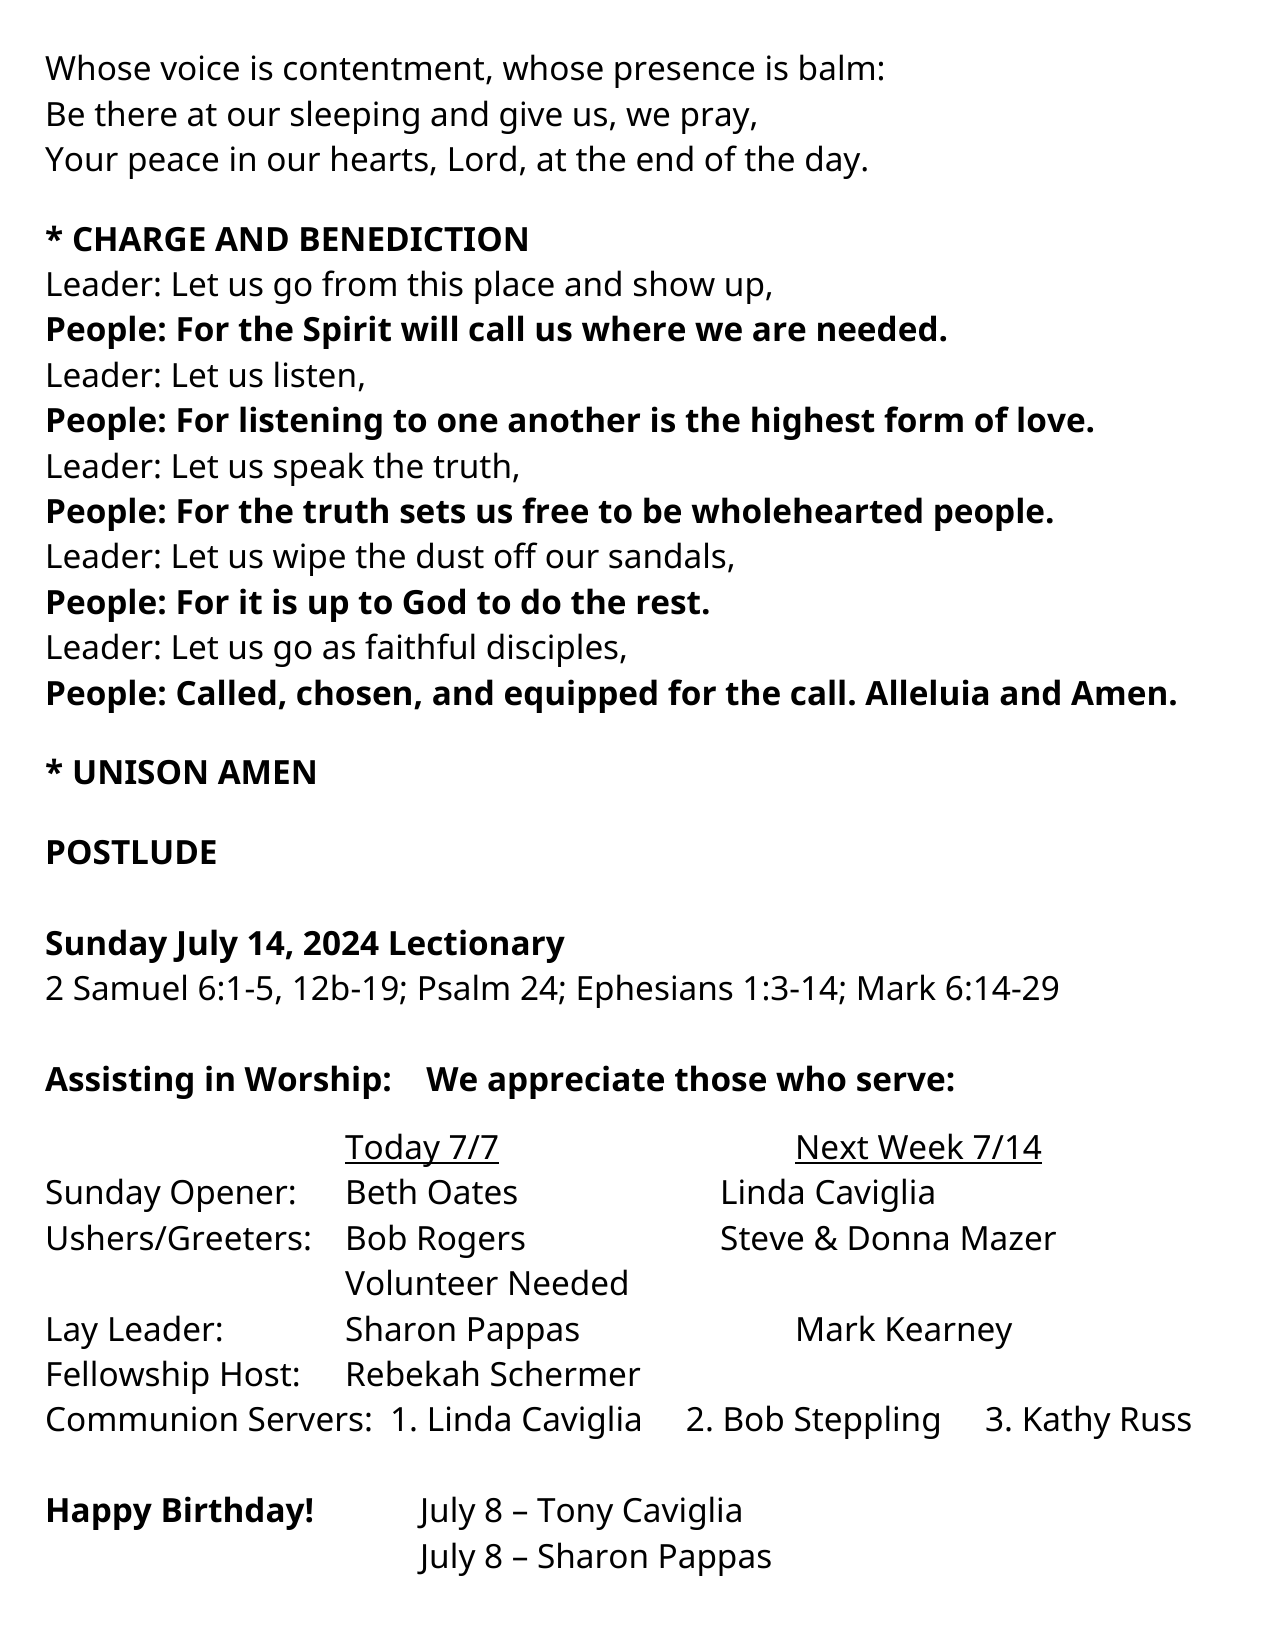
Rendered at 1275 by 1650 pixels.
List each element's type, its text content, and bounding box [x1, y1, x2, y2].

text Leader: Let us wipe the dust off our sandals, [45, 533, 1230, 579]
text People: Called, chosen, and equipped for the call. Alleluia and Amen. [45, 669, 1230, 715]
text Leader: Let us listen, [45, 352, 1230, 397]
text Whose voice is contentment, whose presence is balm: [45, 45, 1230, 90]
text Communion Servers: 1. Linda Caviglia 2. Bob Steppling 3. Kathy Russ [45, 1396, 1230, 1442]
text People: For listening to one another is the highest form of love. [45, 397, 1230, 442]
text 2 Samuel 6:1-5, 12b-19; Psalm 24; Ephesians 1:3-14; Mark 6:14-29 [45, 965, 1230, 1010]
text POSTLUDE [45, 828, 1230, 874]
text July 8 – Sharon Pappas [45, 1532, 1230, 1578]
text Be there at our sleeping and give us, we pray, [45, 90, 1230, 136]
text Volunteer Needed [45, 1260, 1230, 1305]
text * UNISON AMEN [45, 749, 1230, 794]
text Sunday July 14, 2024 Lectionary [45, 919, 1230, 965]
text People: For the Spirit will call us where we are needed. [45, 306, 1230, 352]
text Leader: Let us speak the truth, [45, 442, 1230, 488]
text People: For it is up to God to do the rest. [45, 579, 1230, 624]
text Leader: Let us go from this place and show up, [45, 261, 1230, 306]
text Fellowship Host: Rebekah Schermer [45, 1351, 1230, 1396]
text Sunday Opener: Beth Oates Linda Caviglia [45, 1169, 1230, 1214]
text Happy Birthday! July 8 – Tony Caviglia [45, 1487, 1230, 1532]
text Leader: Let us go as faithful disciples, [45, 624, 1230, 669]
text Ushers/Greeters: Bob Rogers Steve & Donna Mazer [45, 1214, 1230, 1260]
text Today 7/7 Next Week 7/14 [45, 1124, 1230, 1169]
text Your peace in our hearts, Lord, at the end of the day. [45, 136, 1230, 181]
text Lay Leader: Sharon Pappas Mark Kearney [45, 1305, 1230, 1351]
text Assisting in Worship: We appreciate those who serve: [45, 1056, 1230, 1101]
text * CHARGE AND BENEDICTION [45, 215, 1230, 261]
text People: For the truth sets us free to be wholehearted people. [45, 488, 1230, 533]
